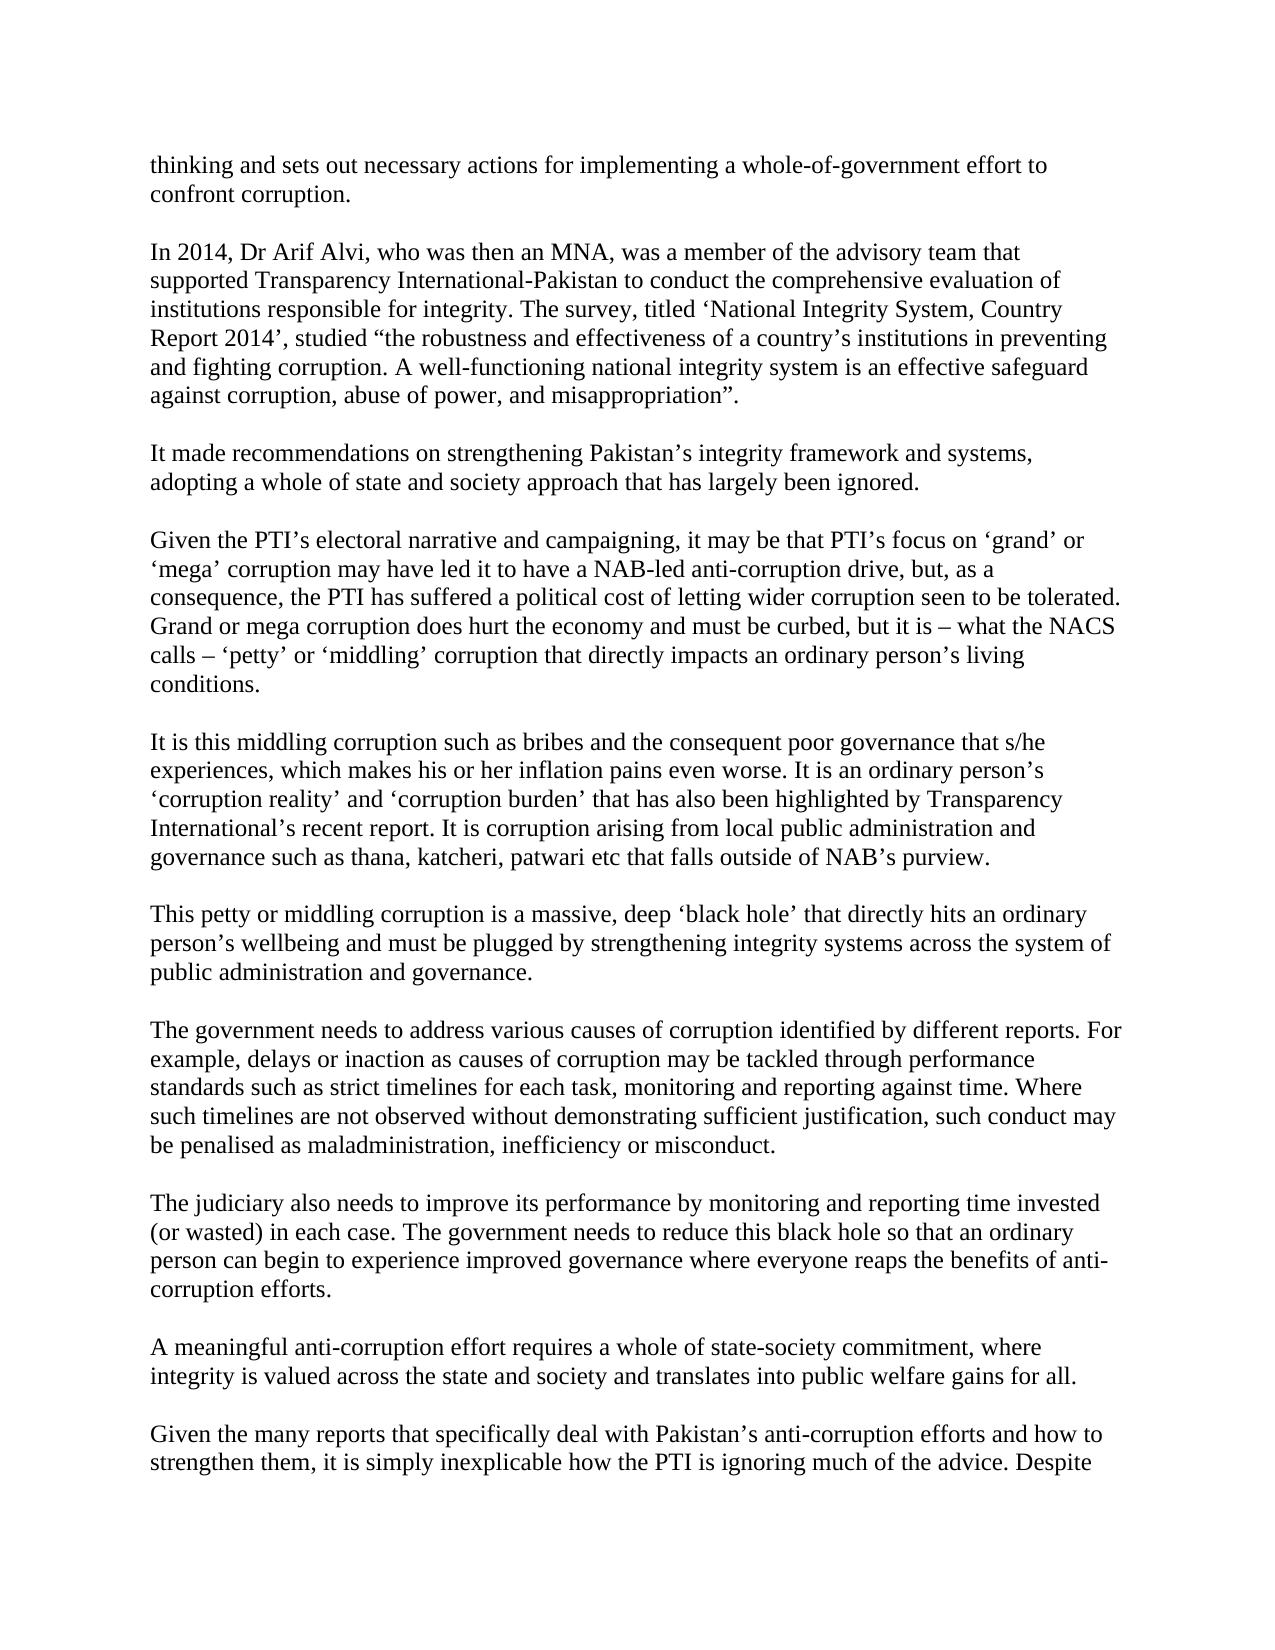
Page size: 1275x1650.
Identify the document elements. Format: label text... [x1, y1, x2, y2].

text It made recommendations on strengthening Pakistan’s integrity framework and systems, adopting a whole of state and society approach that has largely been ignored. [150, 438, 1125, 496]
text This petty or middling corruption is a massive, deep ‘black hole’ that directly hits an ordinary person’s wellbeing and must be plugged by strengthening integrity systems across the system of public administration and governance. [150, 899, 1125, 986]
text The judiciary also needs to improve its performance by monitoring and reporting time invested (or wasted) in each case. The government needs to reduce this black hole so that an ordinary person can begin to experience improved governance where everyone reaps the benefits of anti-corruption efforts. [150, 1188, 1125, 1303]
text It is this middling corruption such as bribes and the consequent poor governance that s/he experiences, which makes his or her inflation pains even worse. It is an ordinary person’s ‘corruption reality’ and ‘corruption burden’ that has also been highlighted by Transparency International’s recent report. It is corruption arising from local public administration and governance such as thana, katcheri, patwari etc that falls outside of NAB’s purview. [150, 727, 1125, 870]
text Given the PTI’s electoral narrative and campaigning, it may be that PTI’s focus on ‘grand’ or ‘mega’ corruption may have led it to have a NAB-led anti-corruption drive, but, as a consequence, the PTI has suffered a political cost of letting wider corruption seen to be tolerated. Grand or mega corruption does hurt the economy and must be curbed, but it is – what the NACS calls – ‘petty’ or ‘middling’ corruption that directly impacts an ordinary person’s living conditions. [150, 525, 1125, 697]
text The government needs to address various causes of corruption identified by different reports. For example, delays or inaction as causes of corruption may be tackled through performance standards such as strict timelines for each task, monitoring and reporting against time. Where such timelines are not observed without demonstrating sufficient justification, such conduct may be penalised as maladministration, inefficiency or misconduct. [150, 1015, 1125, 1159]
text In 2014, Dr Arif Alvi, who was then an MNA, was a member of the advisory team that supported Transparency International-Pakistan to conduct the comprehensive evaluation of institutions responsible for integrity. The survey, titled ‘National Integrity System, Country Report 2014’, studied “the robustness and effectiveness of a country’s institutions in preventing and fighting corruption. A well-functioning national integrity system is an effective safeguard against corruption, abuse of power, and misappropriation”. [150, 237, 1125, 409]
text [150, 150, 1125, 207]
text A meaningful anti-corruption effort requires a whole of state-society commitment, where integrity is valued across the state and society and translates into public welfare gains for all. [150, 1332, 1125, 1389]
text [150, 1419, 1125, 1476]
